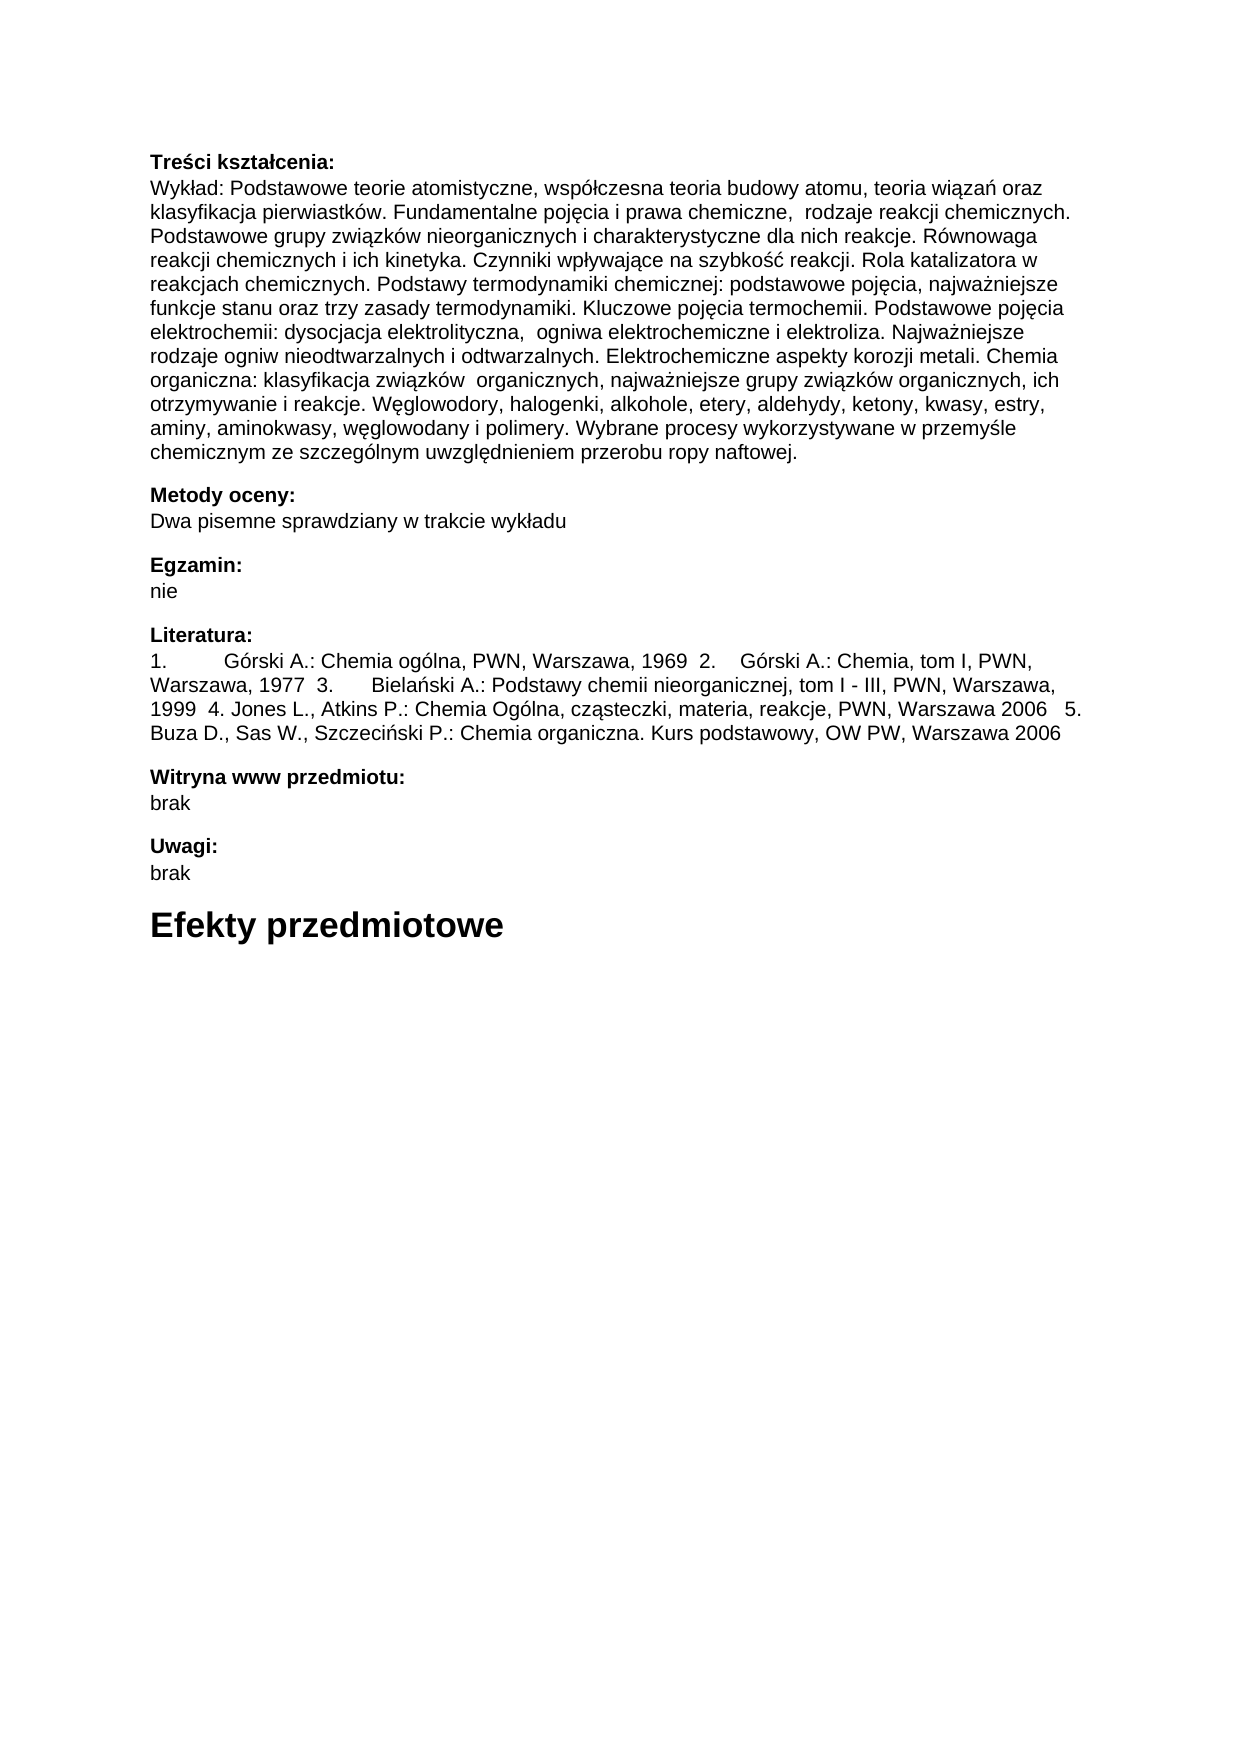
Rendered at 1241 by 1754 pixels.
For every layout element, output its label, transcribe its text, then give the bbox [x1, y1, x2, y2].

text Witryna www przedmiotu: [150, 764, 1090, 788]
text Uwagi: [150, 834, 1090, 858]
text nie [150, 579, 1090, 603]
text Egzamin: [150, 553, 1090, 577]
text brak [150, 791, 1090, 814]
text Dwa pisemne sprawdziany w trakcie wykładu [150, 509, 1090, 533]
text Literatura: [150, 623, 1090, 647]
text Wykład: Podstawowe teorie atomistyczne, współczesna teoria budowy atomu, teoria wiązań oraz klasyfikacja pierwiastków. Fundamentalne pojęcia i prawa chemiczne, rodzaje reakcji chemicznych. Podstawowe grupy związków nieorganicznych i charakterystyczne dla nich reakcje. Równowaga reakcji chemicznych i ich kinetyka. Czynniki wpływające na szybkość reakcji. Rola katalizatora w reakcjach chemicznych. Podstawy termodynamiki chemicznej: podstawowe pojęcia, najważniejsze funkcje stanu oraz trzy zasady termodynamiki. Kluczowe pojęcia termochemii. Podstawowe pojęcia elektrochemii: dysocjacja elektrolityczna, ogniwa elektrochemiczne i elektroliza. Najważniejsze rodzaje ogniw nieodtwarzalnych i odtwarzalnych. Elektrochemiczne aspekty korozji metali. Chemia organiczna: klasyfikacja związków organicznych, najważniejsze grupy związków organicznych, ich otrzymywanie i reakcje. Węglowodory, halogenki, alkohole, etery, aldehydy, ketony, kwasy, estry, aminy, aminokwasy, węglowodany i polimery. Wybrane procesy wykorzystywane w przemyśle chemicznym ze szczególnym uwzględnieniem przerobu ropy naftowej. [150, 176, 1090, 463]
subtitle Efekty przedmiotowe [150, 904, 1090, 945]
text Treści kształcenia: [150, 150, 1090, 174]
text Metody oceny: [150, 483, 1090, 507]
text brak [150, 860, 1090, 884]
text 1. Górski A.: Chemia ogólna, PWN, Warszawa, 1969 2. Górski A.: Chemia, tom I, PWN, Warszawa, 1977 3. Bielański A.: Podstawy chemii nieorganicznej, tom I - III, PWN, Warszawa, 1999 4. Jones L., Atkins P.: Chemia Ogólna, cząsteczki, materia, reakcje, PWN, Warszawa 2006 5. Buza D., Sas W., Szczeciński P.: Chemia organiczna. Kurs podstawowy, OW PW, Warszawa 2006 [150, 649, 1090, 745]
